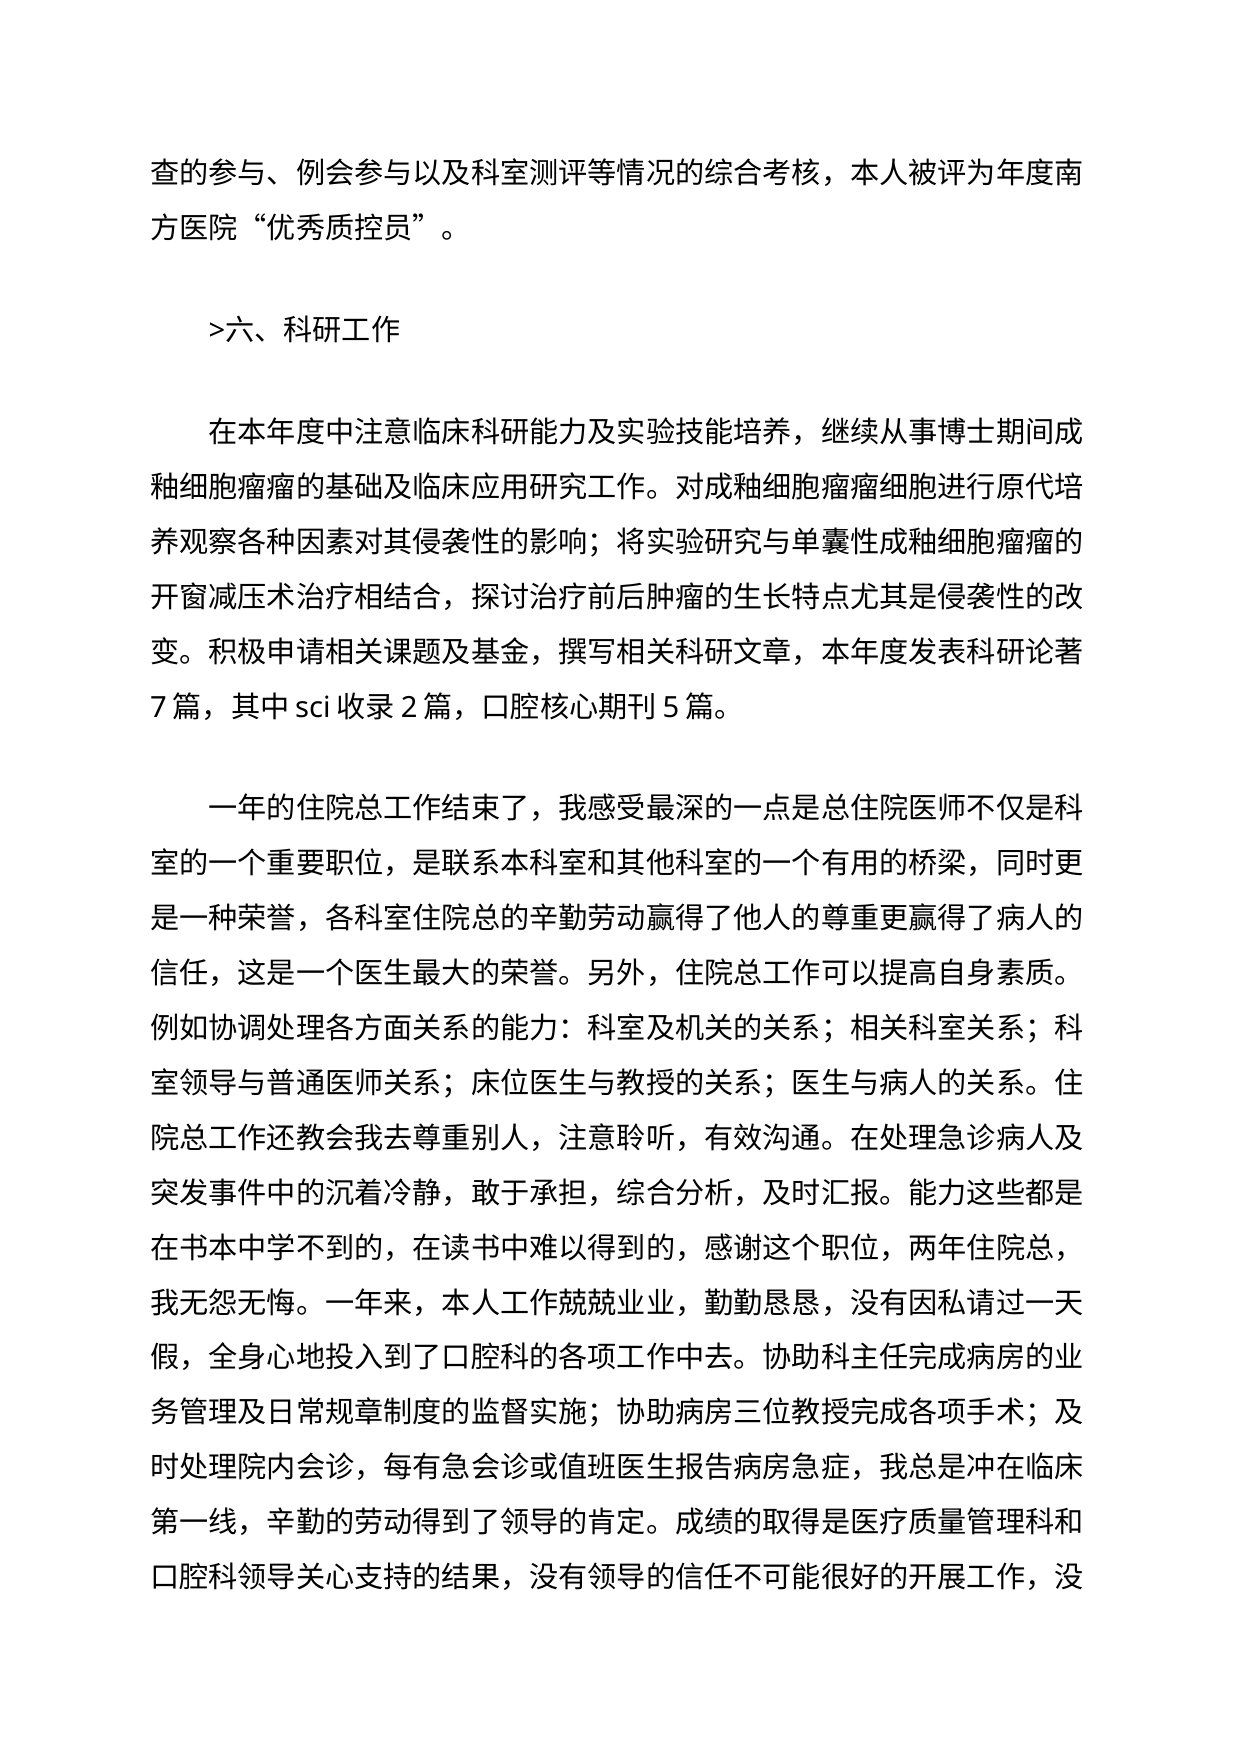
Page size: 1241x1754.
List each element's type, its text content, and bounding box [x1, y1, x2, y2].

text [150, 785, 1090, 1596]
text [150, 150, 1090, 247]
text 在本年度中注意临床科研能力及实验技能培养，继续从事博士期间成釉细胞瘤瘤的基础及临床应用研究工作。对成釉细胞瘤瘤细胞进行原代培养观察各种因素对其侵袭性的影响；将实验研究与单囊性成釉细胞瘤瘤的开窗减压术治疗相结合，探讨治疗前后肿瘤的生长特点尤其是侵袭性的改变。积极申请相关课题及基金，撰写相关科研文章，本年度发表科研论著7篇，其中sci收录2篇，口腔核心期刊5篇。 [150, 409, 1090, 726]
text >六、科研工作 [150, 307, 1090, 349]
